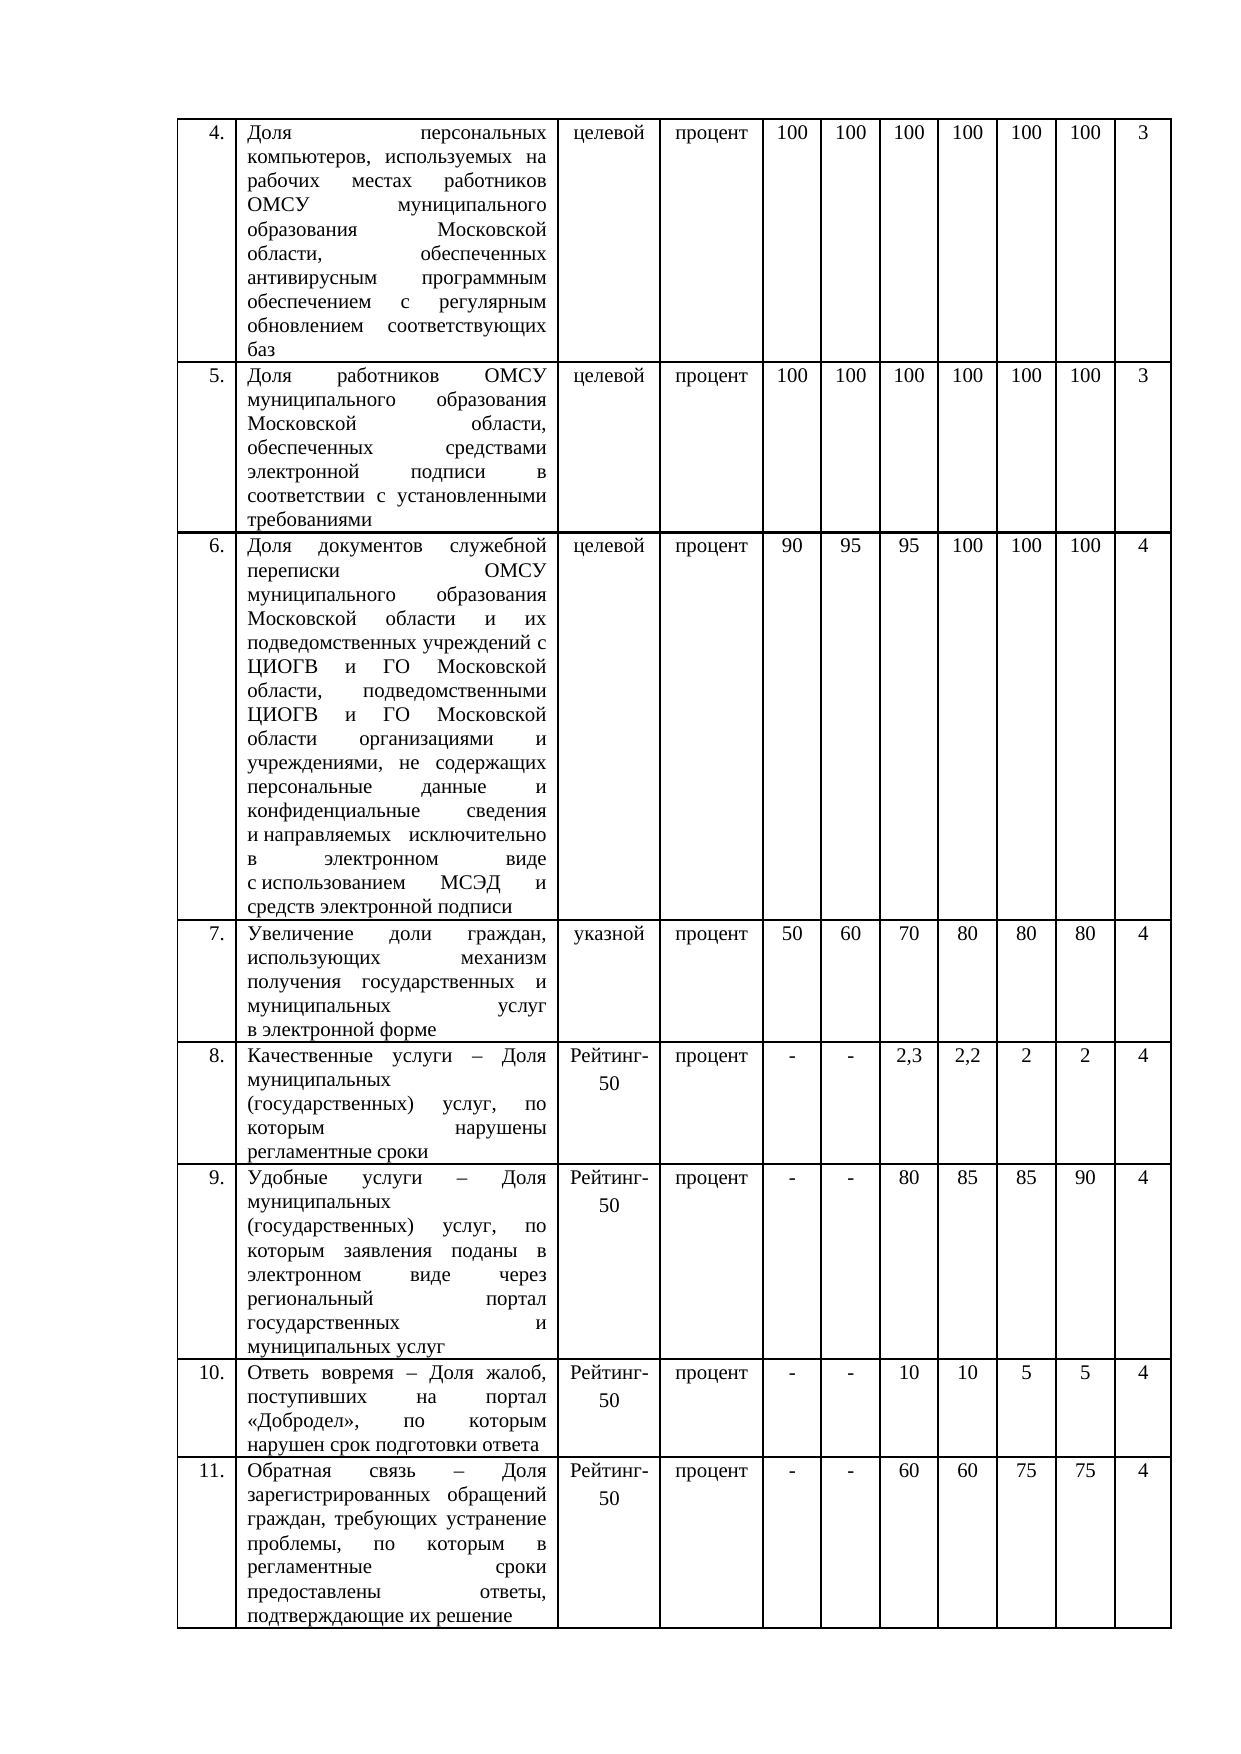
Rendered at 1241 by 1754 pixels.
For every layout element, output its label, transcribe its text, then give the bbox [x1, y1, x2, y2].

table_cell 4 [1116, 921, 1170, 1041]
table_cell - [764, 1458, 820, 1627]
table_cell - [822, 1458, 879, 1627]
table_cell 4 [1116, 1165, 1170, 1358]
table_cell целевой [559, 534, 659, 918]
table_cell 10 [881, 1360, 937, 1456]
table_cell 95 [881, 534, 937, 918]
table_cell 4 [1116, 1043, 1170, 1163]
table_cell 2 [998, 1043, 1055, 1163]
table_cell Рейтинг-50 [559, 1165, 659, 1358]
table_cell процент [661, 363, 762, 531]
table_cell Удобные услуги – Доля муниципальных (государственных) услуг, по которым заявления поданы в электронном виде через региональный портал государственных и муниципальных услуг [237, 1165, 557, 1358]
table_cell 100 [822, 120, 879, 361]
table_cell Ответь вовремя – Доля жалоб, поступивших на портал «Добродел», по которым нарушен срок подготовки ответа [237, 1360, 557, 1456]
table_cell 5 [1057, 1360, 1114, 1456]
table_cell 100 [1057, 363, 1114, 531]
table_cell процент [661, 1360, 762, 1456]
table_cell 100 [881, 120, 937, 361]
table_cell Обратная связь – Доля зарегистрированных обращений граждан, требующих устранение проблемы, по которым в регламентные сроки предоставлены ответы, подтверждающие их решение [237, 1458, 557, 1627]
table_cell 80 [881, 1165, 937, 1358]
table_cell Доля персональных компьютеров, используемых на рабочих местах работников ОМСУ муниципального образования Московской области, обеспеченных антивирусным программным обеспечением с регулярным обновлением соответствующих баз [237, 120, 557, 361]
table_cell 100 [822, 363, 879, 531]
table_cell 60 [939, 1458, 996, 1627]
table_cell 100 [998, 120, 1055, 361]
table_cell целевой [559, 120, 659, 361]
table_cell 100 [881, 363, 937, 531]
table_cell 4 [1116, 534, 1170, 918]
table_cell 100 [939, 363, 996, 531]
table_cell - [764, 1043, 820, 1163]
table_cell 9. [178, 1165, 235, 1358]
table_cell 100 [764, 120, 820, 361]
table_cell 3 [1116, 363, 1170, 531]
table_cell 70 [881, 921, 937, 1041]
table_cell - [764, 1360, 820, 1456]
table_cell 8. [178, 1043, 235, 1163]
table_cell 60 [881, 1458, 937, 1627]
table_cell 100 [764, 363, 820, 531]
table_cell 11. [178, 1458, 235, 1627]
table_cell 5 [998, 1360, 1055, 1456]
table_cell Рейтинг-50 [559, 1360, 659, 1456]
table_cell процент [661, 921, 762, 1041]
table_cell процент [661, 1165, 762, 1358]
table_cell 7. [178, 921, 235, 1041]
table_cell 4. [178, 120, 235, 361]
table_cell 85 [998, 1165, 1055, 1358]
table_cell Качественные услуги – Доля муниципальных (государственных) услуг, по которым нарушены регламентные сроки [237, 1043, 557, 1163]
table_cell 100 [939, 534, 996, 918]
table_cell 50 [764, 921, 820, 1041]
table_cell 75 [1057, 1458, 1114, 1627]
table_cell Рейтинг-50 [559, 1458, 659, 1627]
table_cell 4 [1116, 1360, 1170, 1456]
table_cell 10 [939, 1360, 996, 1456]
table_cell 2,3 [881, 1043, 937, 1163]
table_cell 90 [764, 534, 820, 918]
table_cell 100 [1057, 120, 1114, 361]
table_cell 100 [998, 363, 1055, 531]
table_cell целевой [559, 363, 659, 531]
table_cell - [764, 1165, 820, 1358]
table_cell 80 [998, 921, 1055, 1041]
table_cell Доля документов служебной переписки ОМСУ муниципального образования Московской области и их подведомственных учреждений с ЦИОГВ и ГО Московской области, подведомственными ЦИОГВ и ГО Московской области организациями и учреждениями, не содержащих персональные данные и конфиденциальные сведения и направляемых исключительно в электронном виде с использованием МСЭД и средств электронной подписи [237, 534, 557, 918]
table_cell 95 [822, 534, 879, 918]
table_cell 60 [822, 921, 879, 1041]
table_cell - [822, 1360, 879, 1456]
table_cell 85 [939, 1165, 996, 1358]
table_cell 3 [1116, 120, 1170, 361]
table_cell 100 [1057, 534, 1114, 918]
table_cell указной [559, 921, 659, 1041]
table_cell 80 [939, 921, 996, 1041]
table_cell 100 [998, 534, 1055, 918]
table_cell 4 [1116, 1458, 1170, 1627]
table_cell 2 [1057, 1043, 1114, 1163]
table_cell 5. [178, 363, 235, 531]
table_cell процент [661, 1043, 762, 1163]
table_cell - [822, 1043, 879, 1163]
table_cell 10. [178, 1360, 235, 1456]
table_cell 100 [939, 120, 996, 361]
table_cell процент [661, 120, 762, 361]
table_cell 75 [998, 1458, 1055, 1627]
table_cell 2,2 [939, 1043, 996, 1163]
table_cell 6. [178, 534, 235, 918]
table_cell Увеличение доли граждан, использующих механизм получения государственных и муниципальных услуг в электронной форме [237, 921, 557, 1041]
table_cell - [822, 1165, 879, 1358]
table_cell 80 [1057, 921, 1114, 1041]
table_cell Рейтинг-50 [559, 1043, 659, 1163]
table_cell процент [661, 534, 762, 918]
table_cell 90 [1057, 1165, 1114, 1358]
table_cell процент [661, 1458, 762, 1627]
table_cell Доля работников ОМСУ муниципального образования Московской области, обеспеченных средствами электронной подписи в соответствии с установленными требованиями [237, 363, 557, 531]
